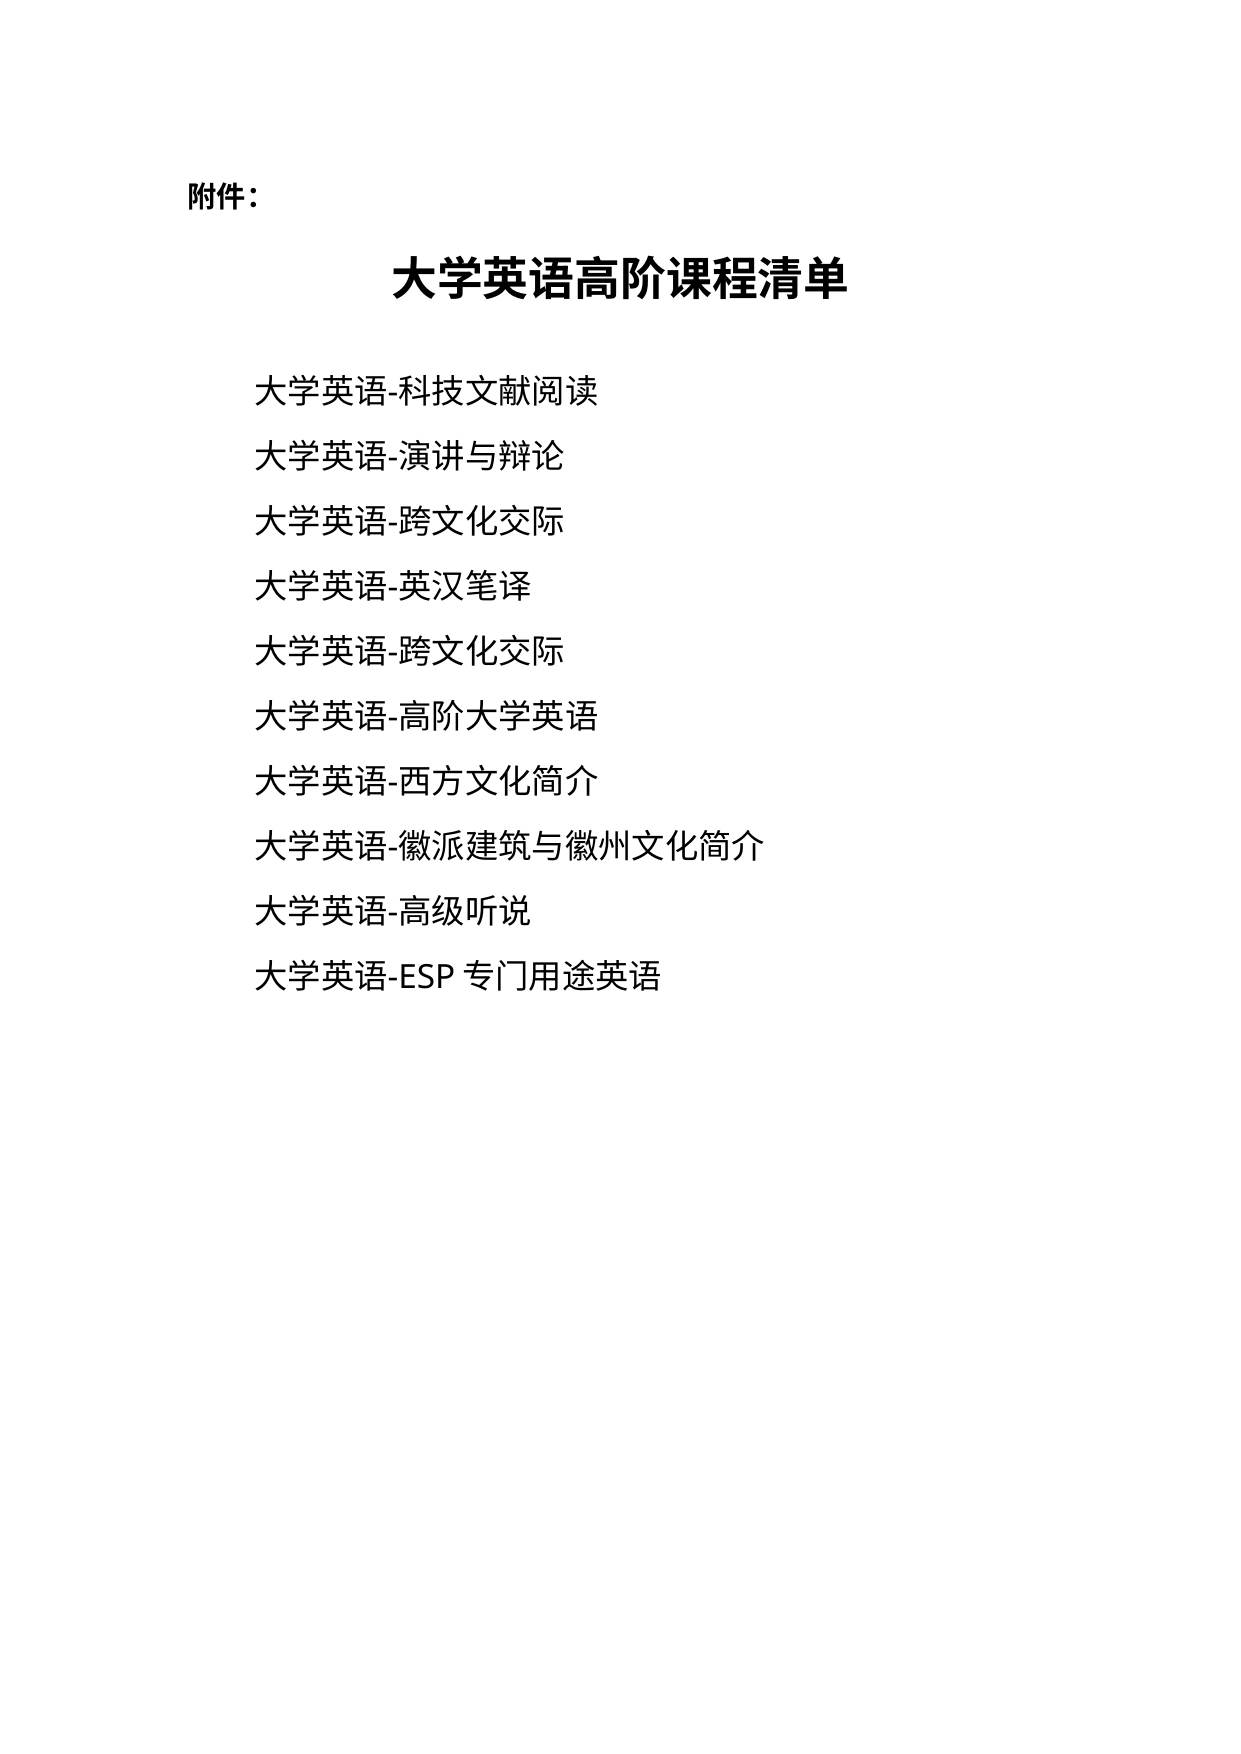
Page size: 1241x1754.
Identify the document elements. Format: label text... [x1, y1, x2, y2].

text 大学英语高阶课程清单 [187, 227, 1053, 324]
text 大学英语-跨文化交际 [187, 617, 1053, 682]
text 大学英语-西方文化简介 [187, 747, 1053, 812]
text 大学英语-跨文化交际 [187, 487, 1053, 552]
text 附件： [187, 162, 1053, 227]
text 大学英语-高阶大学英语 [187, 682, 1053, 747]
text 大学英语-演讲与辩论 [187, 422, 1053, 487]
text 大学英语-英汉笔译 [187, 552, 1053, 617]
text 大学英语-科技文献阅读 [187, 357, 1053, 422]
text 大学英语-徽派建筑与徽州文化简介 [187, 812, 1053, 877]
text 大学英语-高级听说 [187, 877, 1053, 942]
text 大学英语-ESP专门用途英语 [187, 942, 1053, 1007]
